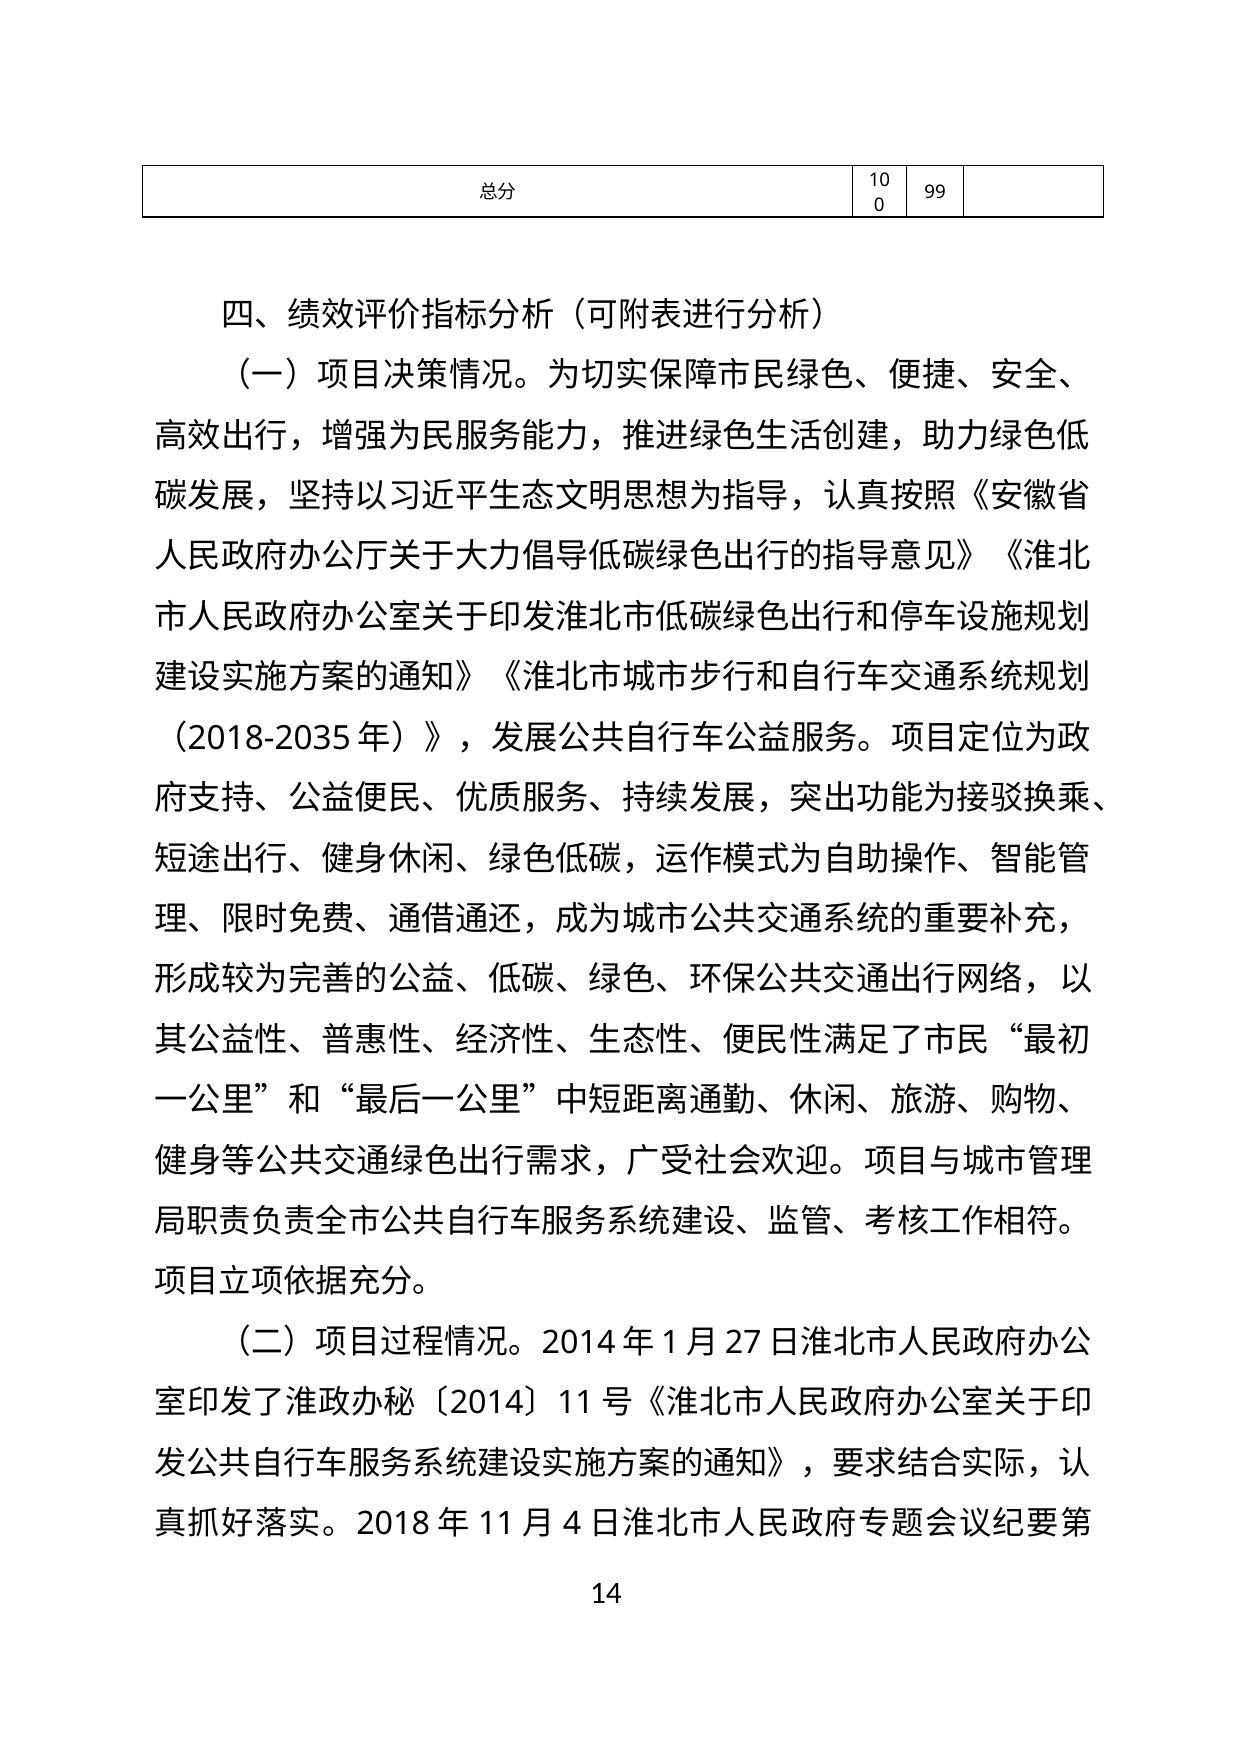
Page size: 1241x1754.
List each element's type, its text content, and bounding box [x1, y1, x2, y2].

list （一）项目决策情况。为切实保障市民绿色、便捷、安全、高效出行，增强为民服务能力，推进绿色生活创建，助力绿色低碳发展，坚持以习近平生态文明思想为指导，认真按照《安徽省人民政府办公厅关于大力倡导低碳绿色出行的指导意见》《淮北市人民政府办公室关于印发淮北市低碳绿色出行和停车设施规划建设实施方案的通知》《淮北市城市步行和自行车交通系统规划（2018-2035年）》，发展公共自行车公益服务。项目定位为政府支持、公益便民、优质服务、持续发展，突出功能为接驳换乘、短途出行、健身休闲、绿色低碳，运作模式为自助操作、智能管理、限时免费、通借通还，成为城市公共交通系统的重要补充，形成较为完善的公益、低碳、绿色、环保公共交通出行网络，以其公益性、普惠性、经济性、生态性、便民性满足了市民“最初一公里”和“最后一公里”中短距离通勤、休闲、旅游、购物、健身等公共交通绿色出行需求，广受社会欢迎。项目与城市管理局职责负责全市公共自行车服务系统建设、监管、考核工作相符。项目立项依据充分。 [154, 338, 1093, 1305]
table_cell [964, 166, 1103, 216]
table_cell 99 [907, 166, 963, 216]
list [154, 1305, 1093, 1547]
table_cell 总分 [143, 166, 852, 216]
list 四、绩效评价指标分析（可附表进行分析） [154, 278, 1093, 338]
table_cell 100 [853, 166, 906, 216]
